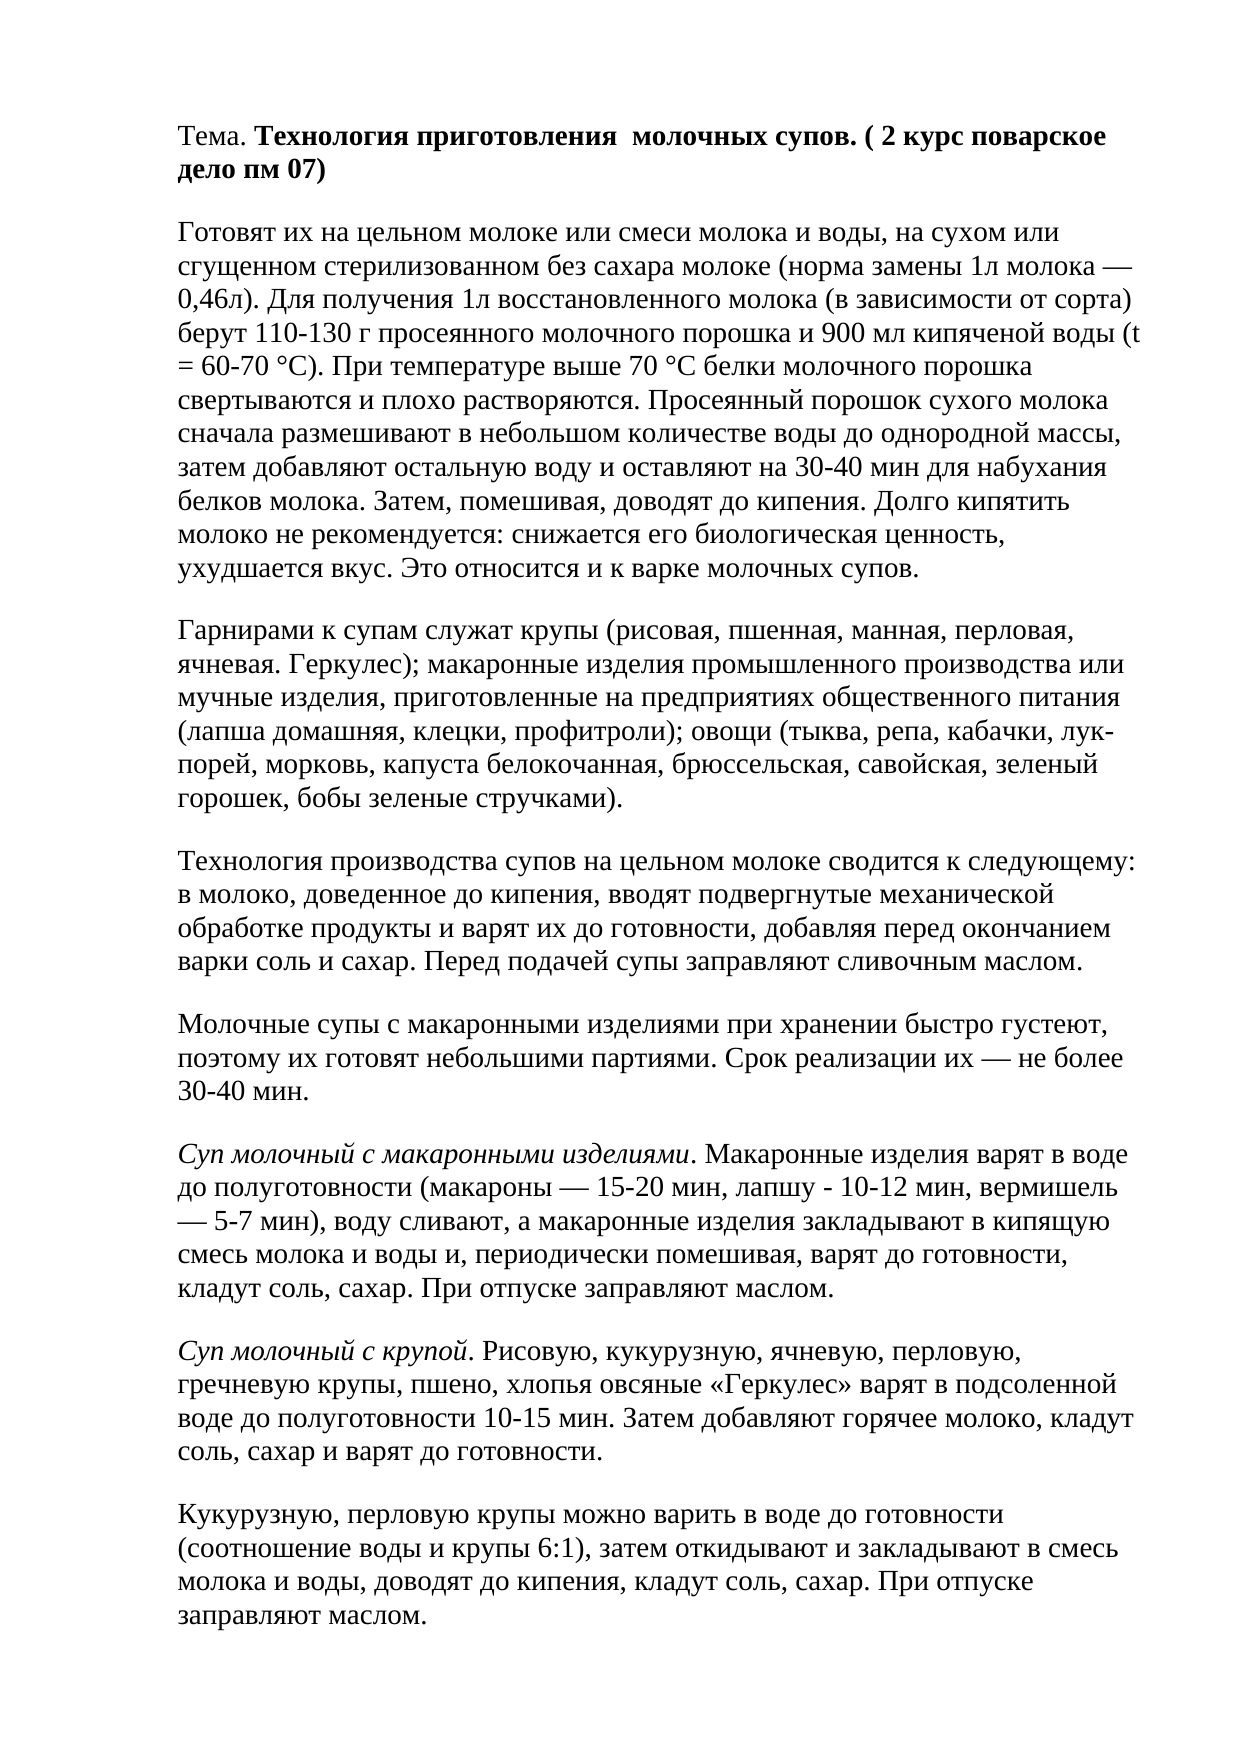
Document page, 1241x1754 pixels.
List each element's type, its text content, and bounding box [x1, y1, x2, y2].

text Тема. Технология приготовления молочных супов. ( 2 курс поварское дело пм 07) [177, 118, 1152, 185]
text Технология производства супов на цельном молоке сводится к следующему: в молоко, доведенное до кипения, вводят подвергнутые механической обработке продукты и варят их до готовности, добавляя перед окончанием варки соль и сахар. Перед подачей супы заправляют сливочным маслом. [177, 843, 1152, 977]
text Кукурузную, перловую крупы можно варить в воде до готовности (соотношение воды и крупы 6:1), затем откидывают и закладывают в смесь молока и воды, доводят до кипения, кладут соль, сахар. При отпуске заправляют маслом. [177, 1496, 1152, 1630]
text Готовят их на цельном молоке или смеси молока и воды, на сухом или сгущенном стерилизованном без сахара молоке (норма замены 1л молока — 0,46л). Для получения 1л восстановленного молока (в зависимости от сорта) берут 110-130 г просеянного молочного порошка и 900 мл кипяченой воды (t = 60-70 °С). При температуре выше 70 °С белки молочного порошка свертываются и плохо растворяются. Просеянный порошок сухого молока сначала размешивают в небольшом количестве воды до однородной массы, затем добавляют остальную воду и оставляют на 30-40 мин для набухания белков молока. Затем, помешивая, доводят до кипения. Долго кипятить молоко не рекомендуется: снижается его биологическая ценность, ухудшается вкус. Это относится и к варке молочных супов. [177, 214, 1152, 583]
text Суп молочный с макаронными изделиями. Макаронные изделия варят в воде до полуготовности (макароны — 15-20 мин, лапшу - 10-12 мин, вермишель — 5-7 мин), воду сливают, а макаронные изделия закладывают в кипящую смесь молока и воды и, периодически помешивая, варят до готовности, кладут соль, сахар. При отпуске заправляют маслом. [177, 1136, 1152, 1304]
text Гарнирами к супам служат крупы (рисовая, пшенная, манная, перловая, ячневая. Геркулес); макаронные изделия промышленного производства или мучные изделия, приготовленные на предприятиях общественного питания (лапша домашняя, клецки, профитроли); овощи (тыква, репа, кабачки, лук-порей, морковь, капуста белокочанная, брюссельская, савойская, зеленый горошек, бобы зеленые стручками). [177, 612, 1152, 814]
text Суп молочный с крупой. Рисовую, кукурузную, ячневую, перловую, гречневую крупы, пшено, хлопья овсяные «Геркулес» варят в подсоленной воде до полуготовности 10-15 мин. Затем добавляют горячее молоко, кладут соль, сахар и варят до готовности. [177, 1333, 1152, 1467]
text Молочные супы с макаронными изделиями при хранении быстро густеют, поэтому их готовят небольшими партиями. Срок реализации их — не более 30-40 мин. [177, 1006, 1152, 1107]
